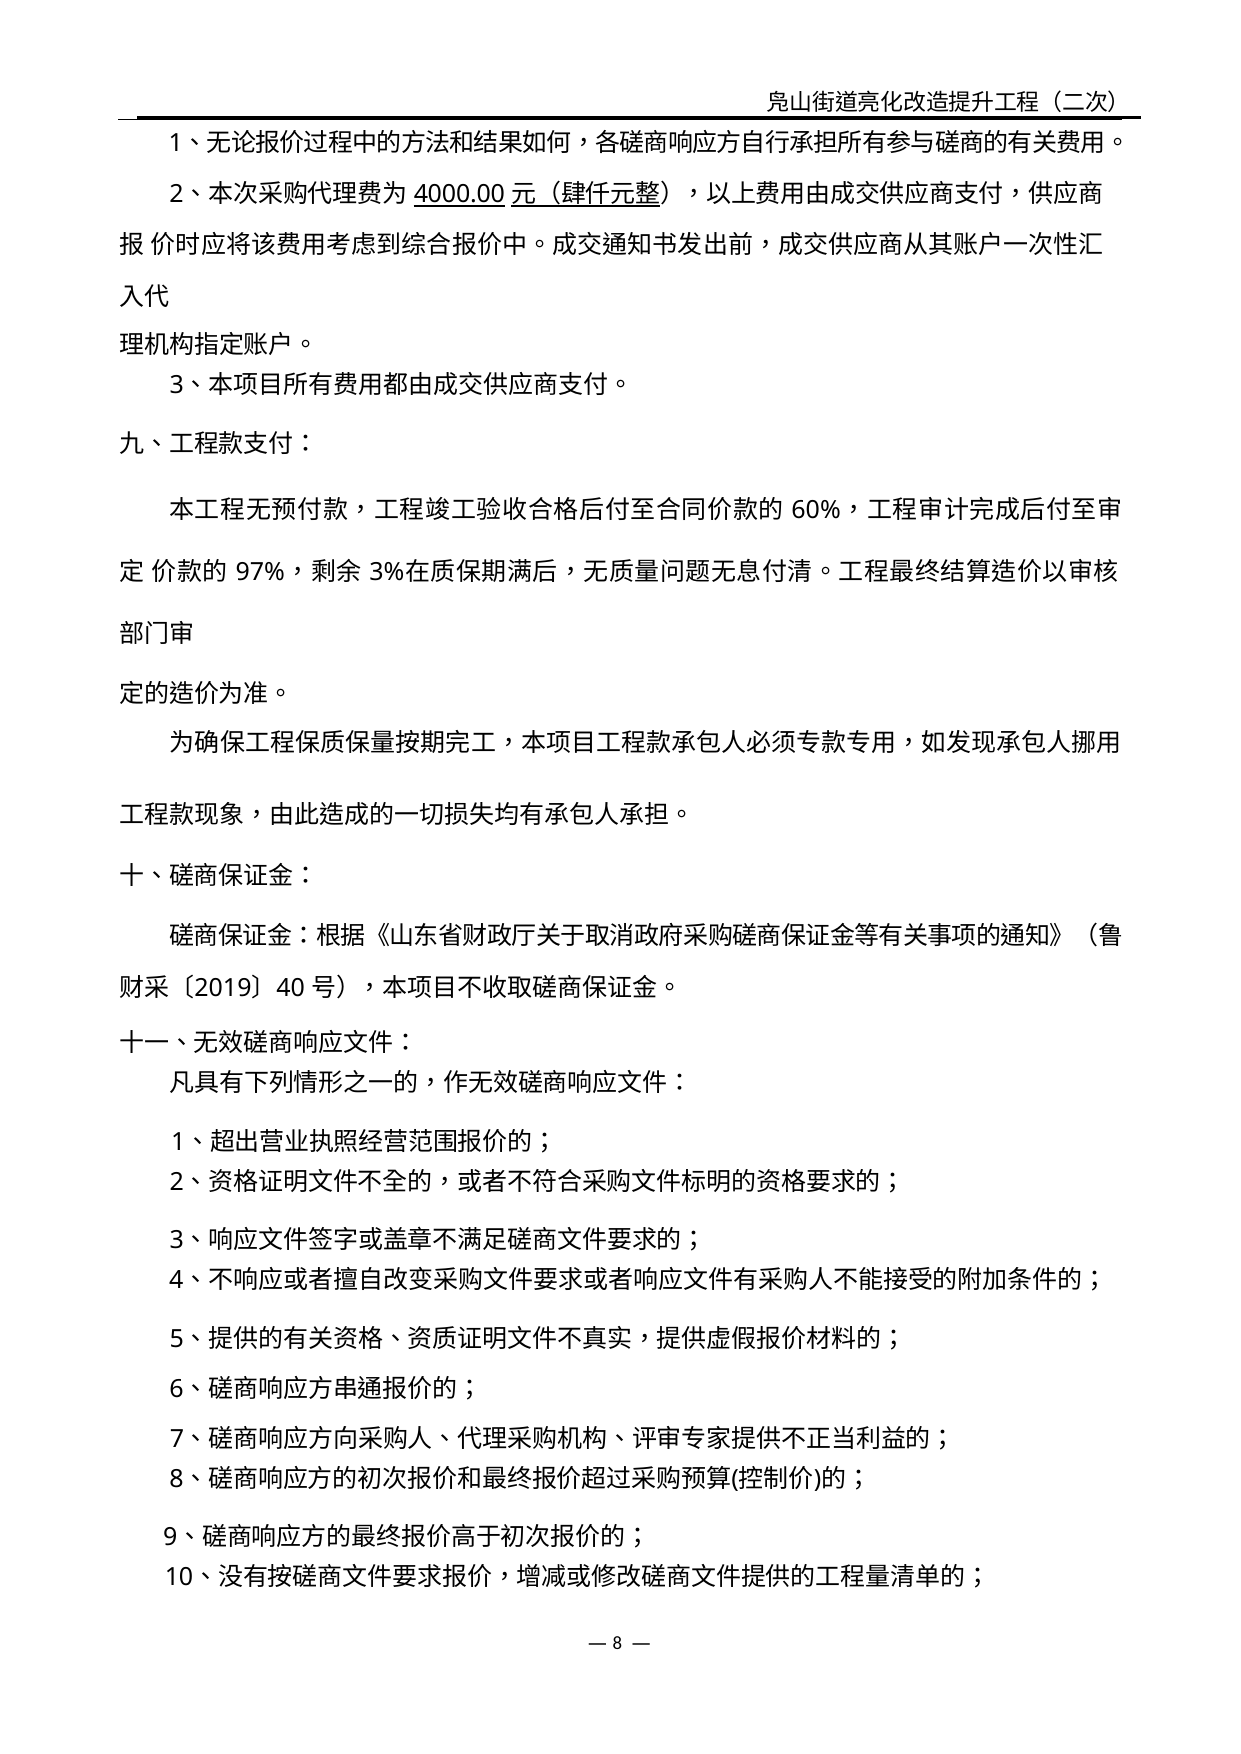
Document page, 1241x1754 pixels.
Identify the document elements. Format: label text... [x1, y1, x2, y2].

text 本工程无预付款，工程竣工验收合格后付至合同价款的 60%，工程审计完成后付至审定 价款的 97%，剩余 3%在质保期满后，无质量问题无息付清。工程最终结算造价以审核部门审 [119, 491, 1122, 650]
text 理机构指定账户。 [119, 329, 1130, 360]
text 1、无论报价过程中的方法和结果如何，各磋商响应方自行承担所有参与磋商的有关费用。 [118, 126, 1130, 157]
text 定的造价为准。 [119, 678, 1130, 709]
text 3、响应文件签字或盖章不满足磋商文件要求的； [169, 1224, 1130, 1255]
text 10、没有按磋商文件要求报价，增减或修改磋商文件提供的工程量清单的； [164, 1571, 1130, 1619]
text 4、不响应或者擅自改变采购文件要求或者响应文件有采购人不能接受的附加条件的； [169, 1274, 1130, 1323]
text 3、本项目所有费用都由成交供应商支付。 [169, 379, 1130, 428]
text 6、磋商响应方串通报价的； [169, 1373, 1130, 1403]
text 财采〔2019〕40 号），本项目不收取磋商保证金。 [119, 981, 1130, 1027]
text 5、提供的有关资格、资质证明文件不真实，提供虚假报价材料的； [169, 1323, 1130, 1353]
text 凡具有下列情形之一的，作无效磋商响应文件： [169, 1077, 1130, 1125]
text 十、磋商保证金： [119, 859, 1130, 890]
text 磋商保证金：根据《山东省财政厅关于取消政府采购磋商保证金等有关事项的通知》（鲁 [169, 920, 1130, 951]
text 为确保工程保质保量按期完工，本项目工程款承包人必须专款专用，如发现承包人挪用 [169, 739, 1130, 798]
text 1、超出营业执照经营范围报价的； [171, 1126, 1130, 1156]
text 8、磋商响应方的初次报价和最终报价超过采购预算(控制价)的； [169, 1472, 1130, 1521]
text 工程款现象，由此造成的一切损失均有承包人承担。 [119, 798, 1130, 829]
text 九、工程款支付： [119, 428, 1130, 459]
text 9、磋商响应方的最终报价高于初次报价的； [163, 1521, 1130, 1552]
text 7、磋商响应方向采购人、代理采购机构、评审专家提供不正当利益的； [169, 1422, 1130, 1453]
text 2、本次采购代理费为 4000.00 元（肆仟元整），以上费用由成交供应商支付，供应商报 价时应将该费用考虑到综合报价中。成交通知书发出前，成交供应商从其账户一次性汇入代 [119, 176, 1122, 312]
text 十一、无效磋商响应文件： [119, 1027, 1130, 1058]
text 2、资格证明文件不全的，或者不符合采购文件标明的资格要求的； [169, 1175, 1130, 1224]
